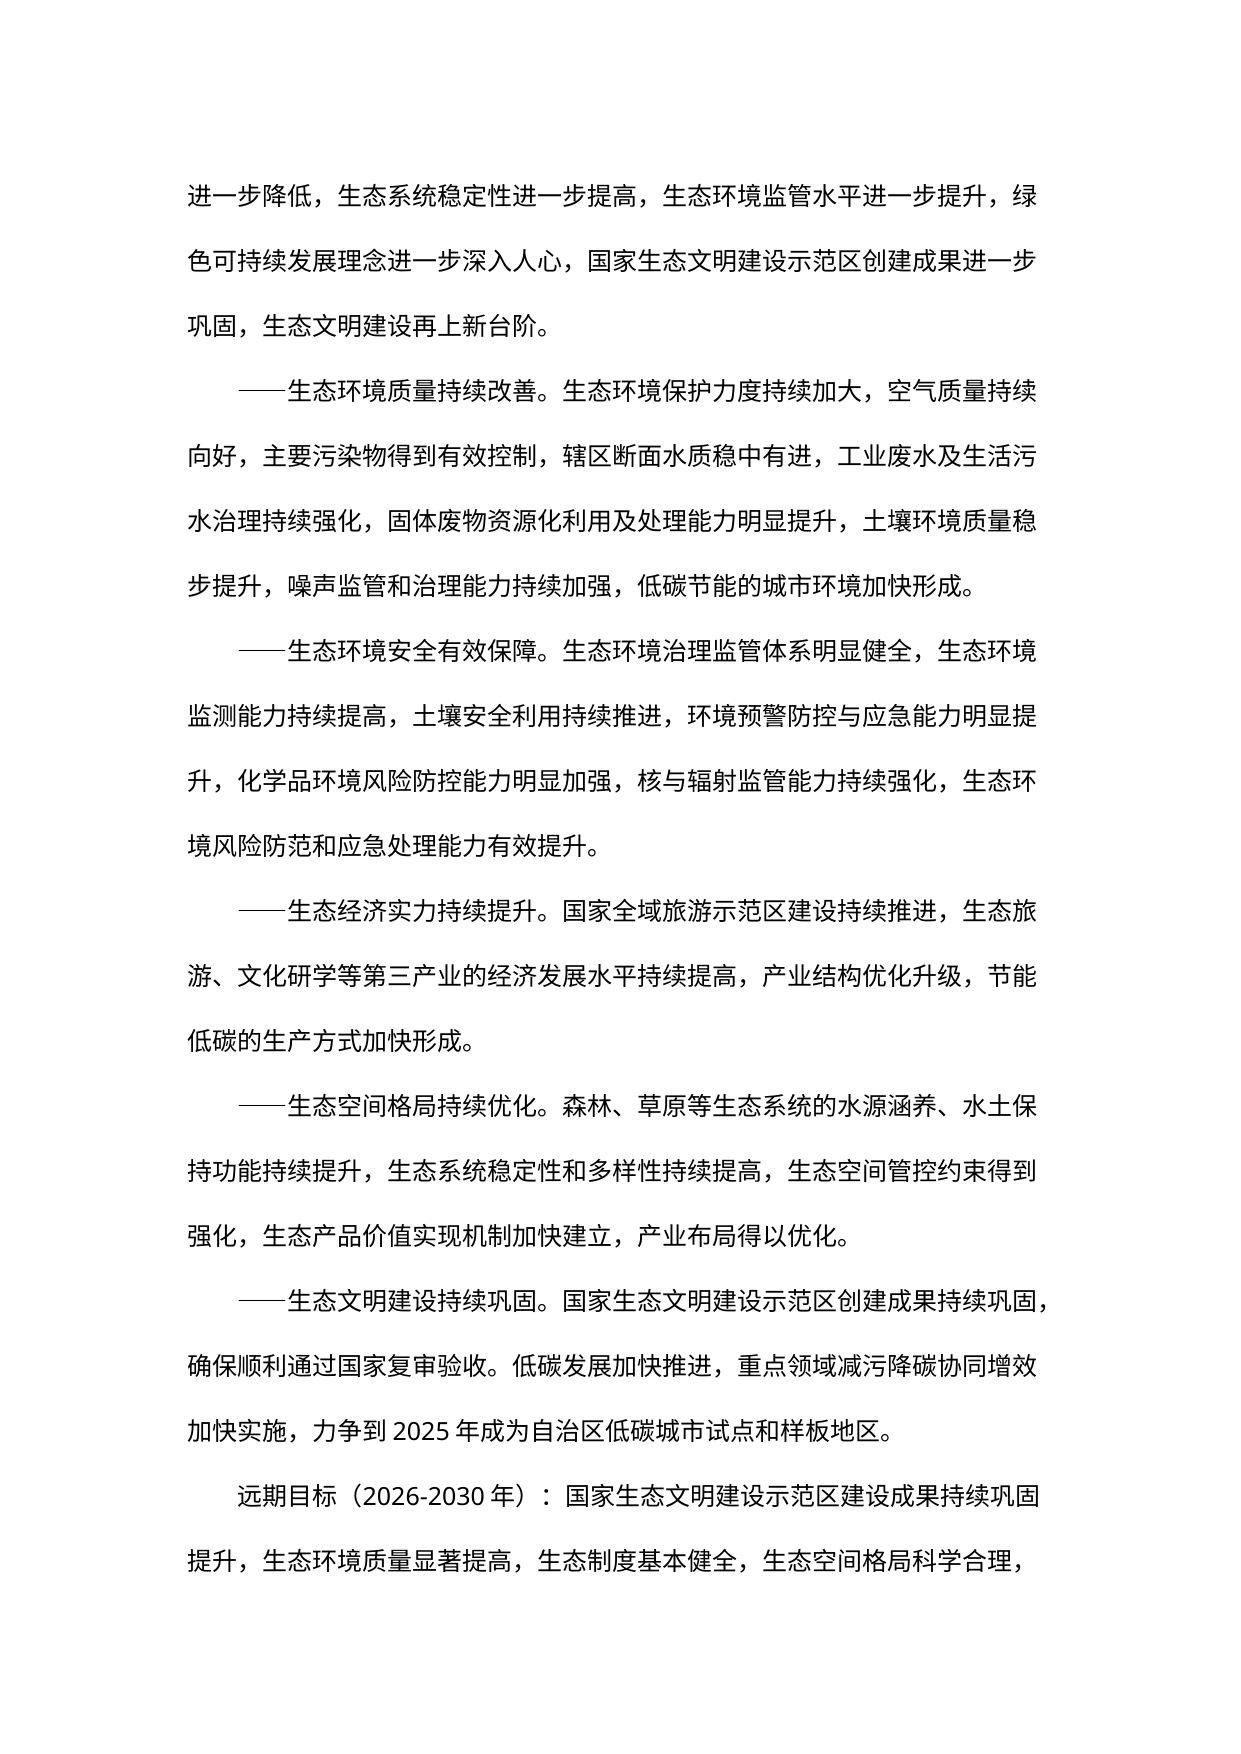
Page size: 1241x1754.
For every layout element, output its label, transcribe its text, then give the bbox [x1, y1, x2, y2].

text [187, 1462, 1053, 1592]
text ——生态经济实力持续提升。国家全域旅游示范区建设持续推进，生态旅游、文化研学等第三产业的经济发展水平持续提高，产业结构优化升级，节能低碳的生产方式加快形成。 [187, 877, 1053, 1072]
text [187, 162, 1053, 357]
text ——生态文明建设持续巩固。国家生态文明建设示范区创建成果持续巩固，确保顺利通过国家复审验收。低碳发展加快推进，重点领域减污降碳协同增效加快实施，力争到2025年成为自治区低碳城市试点和样板地区。 [187, 1267, 1053, 1462]
text ——生态环境质量持续改善。生态环境保护力度持续加大，空气质量持续向好，主要污染物得到有效控制，辖区断面水质稳中有进，工业废水及生活污水治理持续强化，固体废物资源化利用及处理能力明显提升，土壤环境质量稳步提升，噪声监管和治理能力持续加强，低碳节能的城市环境加快形成。 [187, 357, 1053, 617]
text ——生态环境安全有效保障。生态环境治理监管体系明显健全，生态环境监测能力持续提高，土壤安全利用持续推进，环境预警防控与应急能力明显提升，化学品环境风险防控能力明显加强，核与辐射监管能力持续强化，生态环境风险防范和应急处理能力有效提升。 [187, 617, 1053, 877]
text ——生态空间格局持续优化。森林、草原等生态系统的水源涵养、水土保持功能持续提升，生态系统稳定性和多样性持续提高，生态空间管控约束得到强化，生态产品价值实现机制加快建立，产业布局得以优化。 [187, 1072, 1053, 1267]
